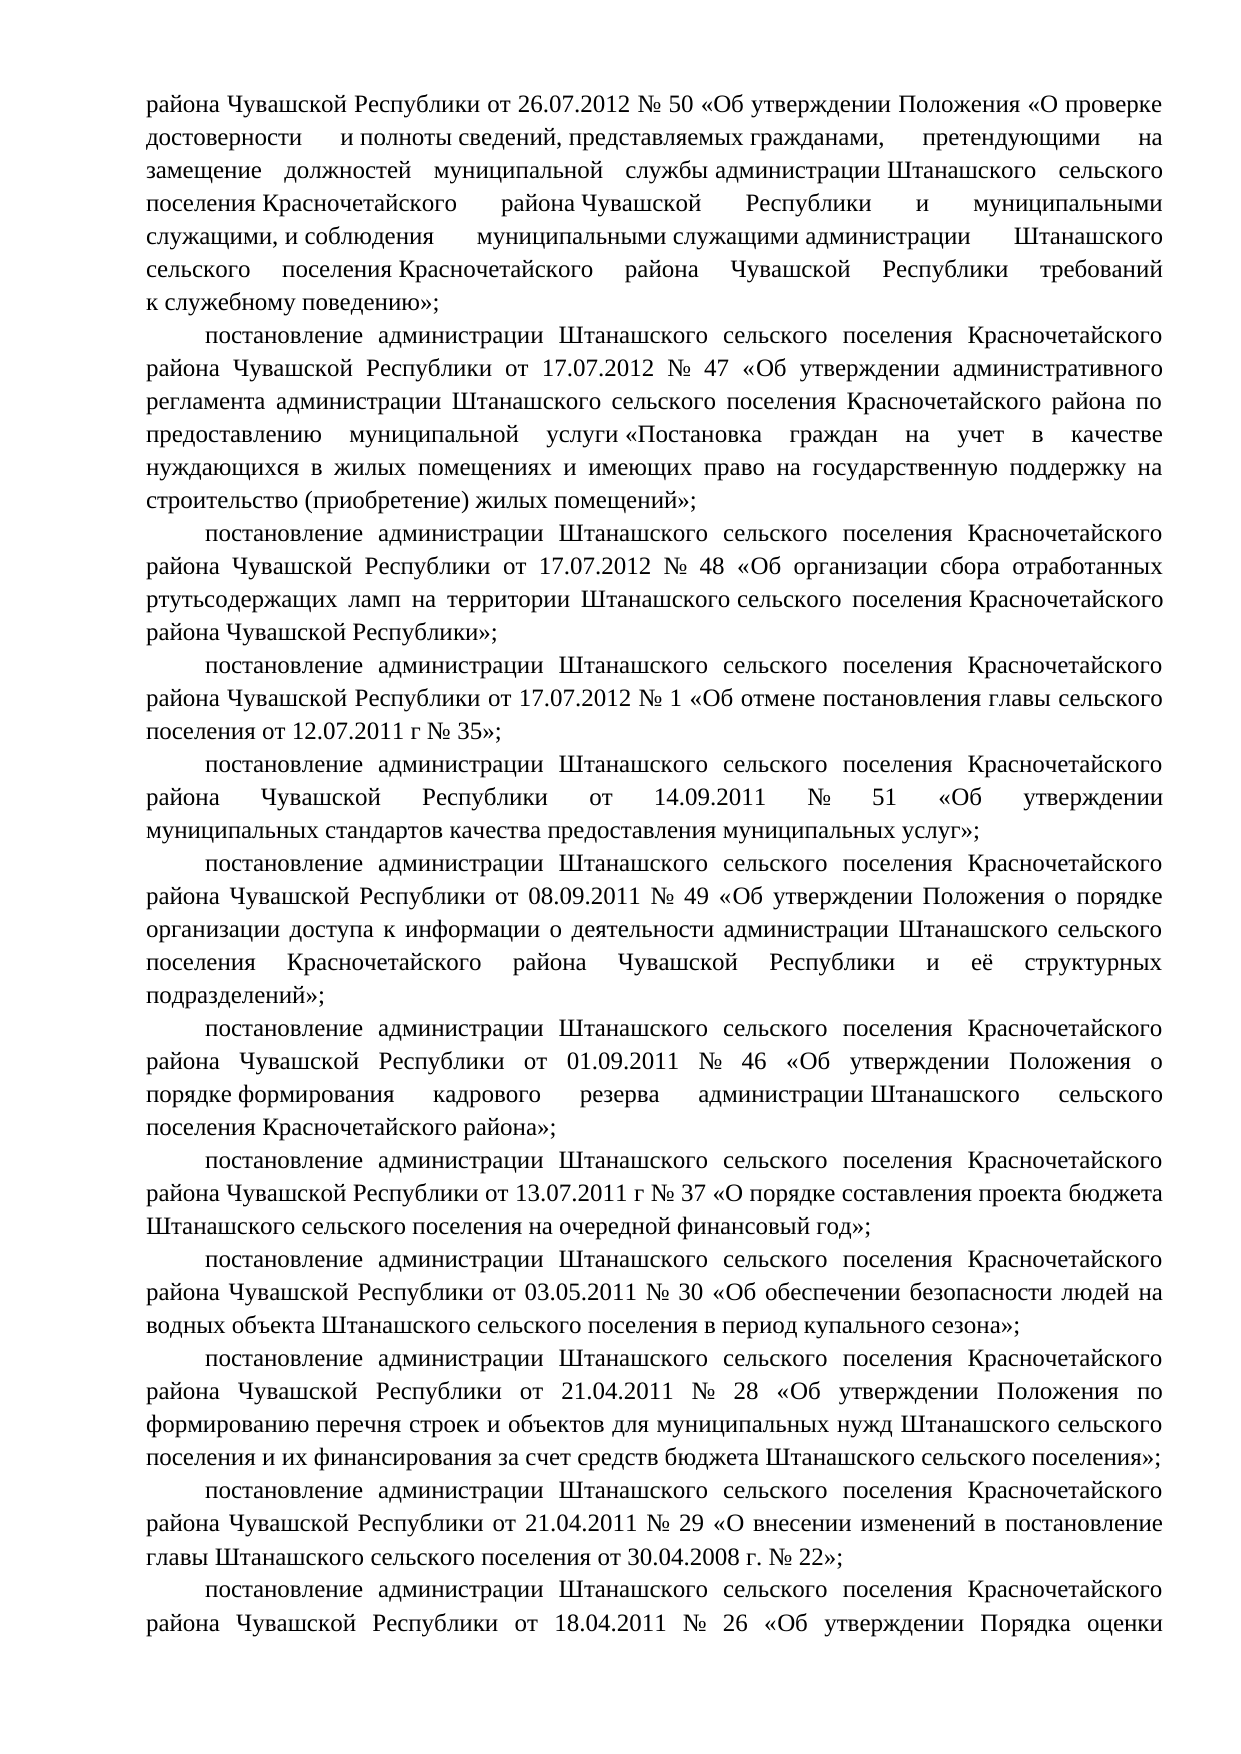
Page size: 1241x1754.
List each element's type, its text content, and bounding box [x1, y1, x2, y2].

text постановление администрации Штанашского сельского поселения Красночетайского района Чувашской Республики от 01.09.2011 № 46 «Об утверждении Положения о порядке формирования кадрового резерва администрации Штанашского сельского поселения Красночетайского района»; [146, 1013, 1163, 1141]
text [146, 1574, 1163, 1636]
text постановление администрации Штанашского сельского поселения Красночетайского района Чувашской Республики от 17.07.2012 № 1 «Об отмене постановления главы сельского поселения от 12.07.2011 г № 35»; [146, 650, 1163, 745]
text постановление администрации Штанашского сельского поселения Красночетайского района Чувашской Республики от 21.04.2011 № 28 «Об утверждении Положения по формированию перечня строек и объектов для муниципальных нужд Штанашского сельского поселения и их финансирования за счет средств бюджета Штанашского сельского поселения»; [146, 1343, 1163, 1471]
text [146, 89, 1163, 316]
text постановление администрации Штанашского сельского поселения Красночетайского района Чувашской Республики от 08.09.2011 № 49 «Об утверждении Положения о порядке организации доступа к информации о деятельности администрации Штанашского сельского поселения Красночетайского района Чувашской Республики и её структурных подразделений»; [146, 848, 1163, 1009]
text постановление администрации Штанашского сельского поселения Красночетайского района Чувашской Республики от 13.07.2011 г № 37 «О порядке составления проекта бюджета Штанашского сельского поселения на очередной финансовый год»; [146, 1145, 1163, 1240]
text постановление администрации Штанашского сельского поселения Красночетайского района Чувашской Республики от 14.09.2011 № 51 «Об утверждении муниципальных стандартов качества предоставления муниципальных услуг»; [146, 749, 1163, 844]
text постановление администрации Штанашского сельского поселения Красночетайского района Чувашской Республики от 17.07.2012 № 48 «Об организации сбора отработанных ртутьсодержащих ламп на территории Штанашского сельского поселения Красночетайского района Чувашской Республики»; [146, 518, 1163, 646]
text постановление администрации Штанашского сельского поселения Красночетайского района Чувашской Республики от 17.07.2012 № 47 «Об утверждении административного регламента администрации Штанашского сельского поселения Красночетайского района по предоставлению муниципальной услуги «Постановка граждан на учет в качестве нуждающихся в жилых помещениях и имеющих право на государственную поддержку на строительство (приобретение) жилых помещений»; [146, 320, 1163, 514]
text постановление администрации Штанашского сельского поселения Красночетайского района Чувашской Республики от 21.04.2011 № 29 «О внесении изменений в постановление главы Штанашского сельского поселения от 30.04.2008 г. № 22»; [146, 1476, 1163, 1570]
text постановление администрации Штанашского сельского поселения Красночетайского района Чувашской Республики от 03.05.2011 № 30 «Об обеспечении безопасности людей на водных объекта Штанашского сельского поселения в период купального сезона»; [146, 1244, 1163, 1339]
